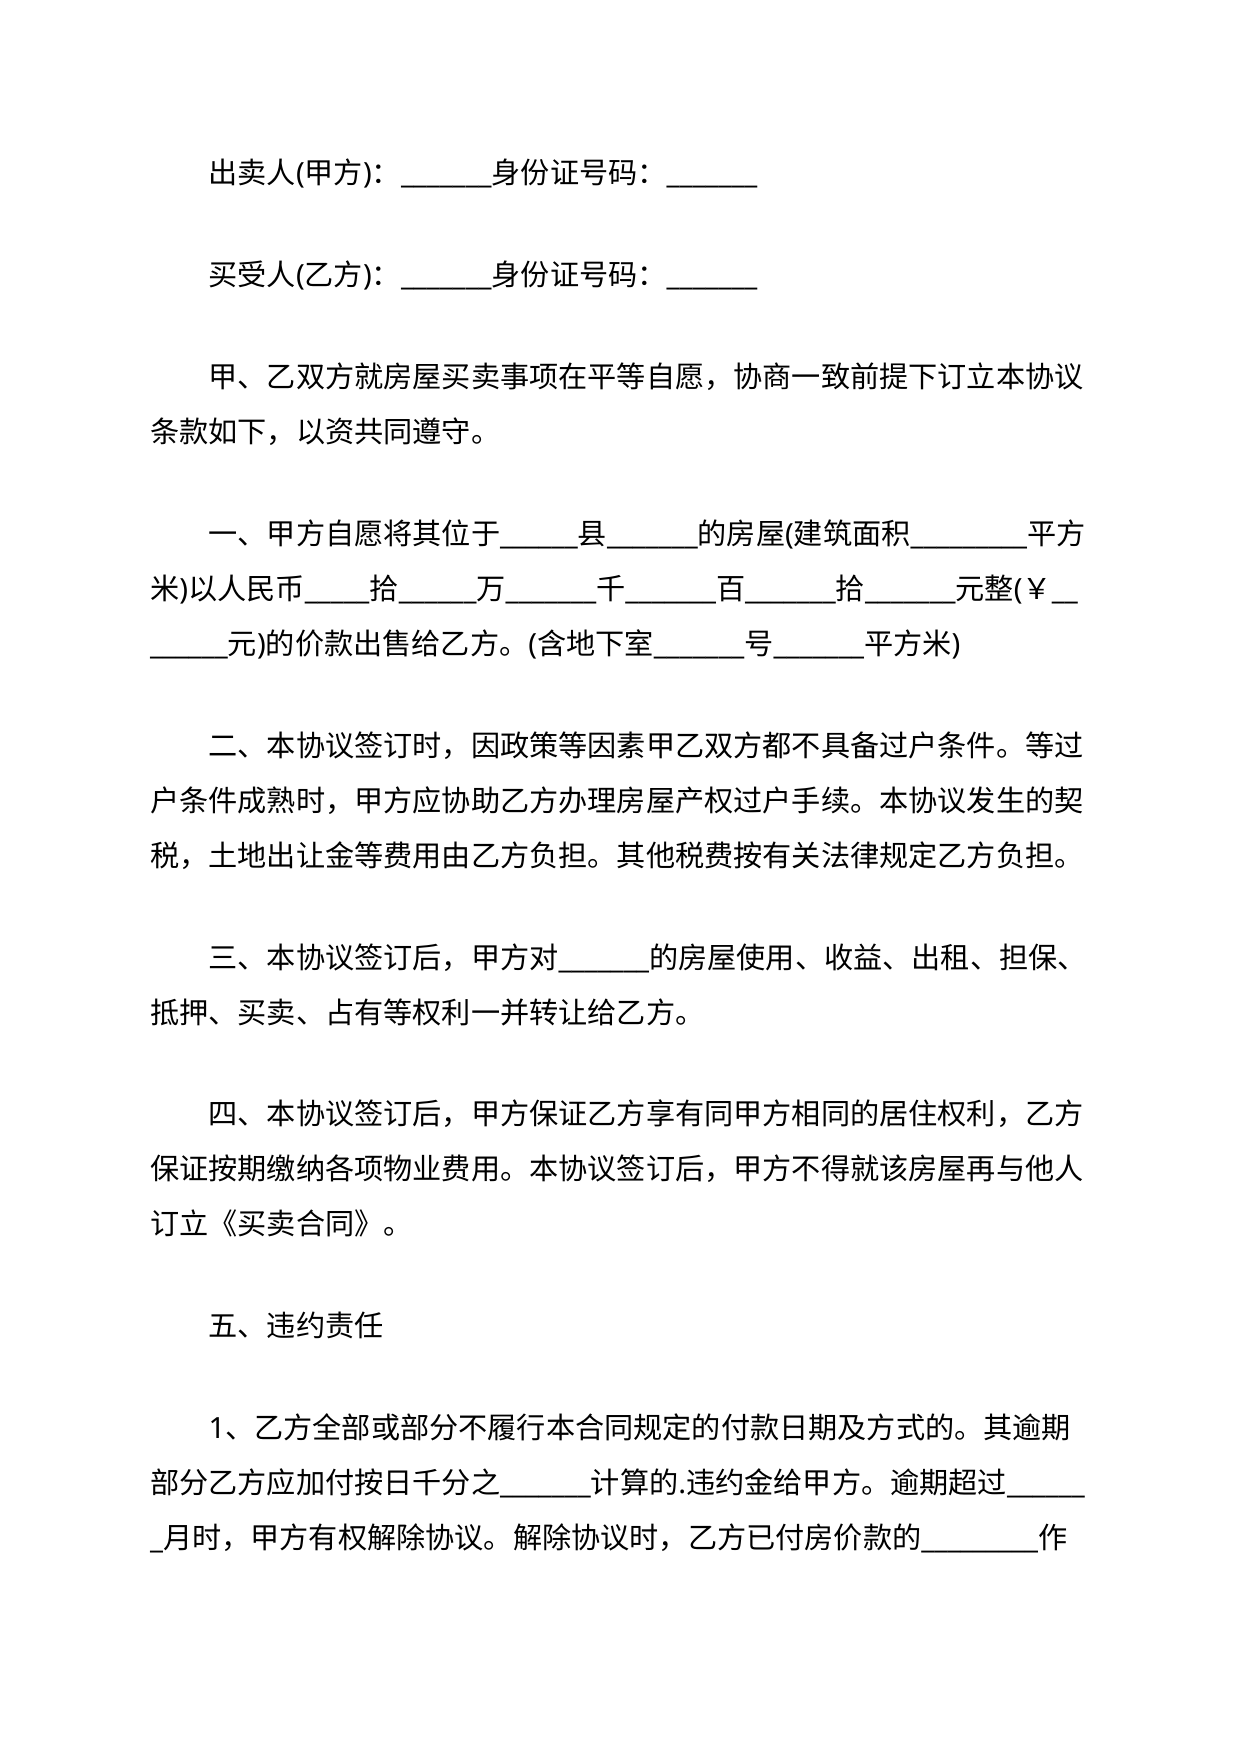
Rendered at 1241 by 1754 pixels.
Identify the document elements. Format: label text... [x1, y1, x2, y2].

text 出卖人(甲方)：_______身份证号码：_______ [150, 150, 1090, 192]
text 三、本协议签订后，甲方对_______的房屋使用、收益、出租、担保、抵押、买卖、占有等权利一并转让给乙方。 [150, 934, 1090, 1031]
text 一、甲方自愿将其位于______县_______的房屋(建筑面积_________平方米)以人民币_____拾______万_______千_______百_______拾_______元整(￥________元)的价款出售给乙方。(含地下室_______号_______平方米) [150, 511, 1090, 663]
text 买受人(乙方)：_______身份证号码：_______ [150, 252, 1090, 294]
text 五、违约责任 [150, 1302, 1090, 1345]
text 甲、乙双方就房屋买卖事项在平等自愿，协商一致前提下订立本协议条款如下，以资共同遵守。 [150, 354, 1090, 451]
text 四、本协议签订后，甲方保证乙方享有同甲方相同的居住权利，乙方保证按期缴纳各项物业费用。本协议签订后，甲方不得就该房屋再与他人订立《买卖合同》。 [150, 1091, 1090, 1243]
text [150, 1404, 1090, 1557]
text 二、本协议签订时，因政策等因素甲乙双方都不具备过户条件。等过户条件成熟时，甲方应协助乙方办理房屋产权过户手续。本协议发生的契税，土地出让金等费用由乙方负担。其他税费按有关法律规定乙方负担。 [150, 723, 1090, 875]
